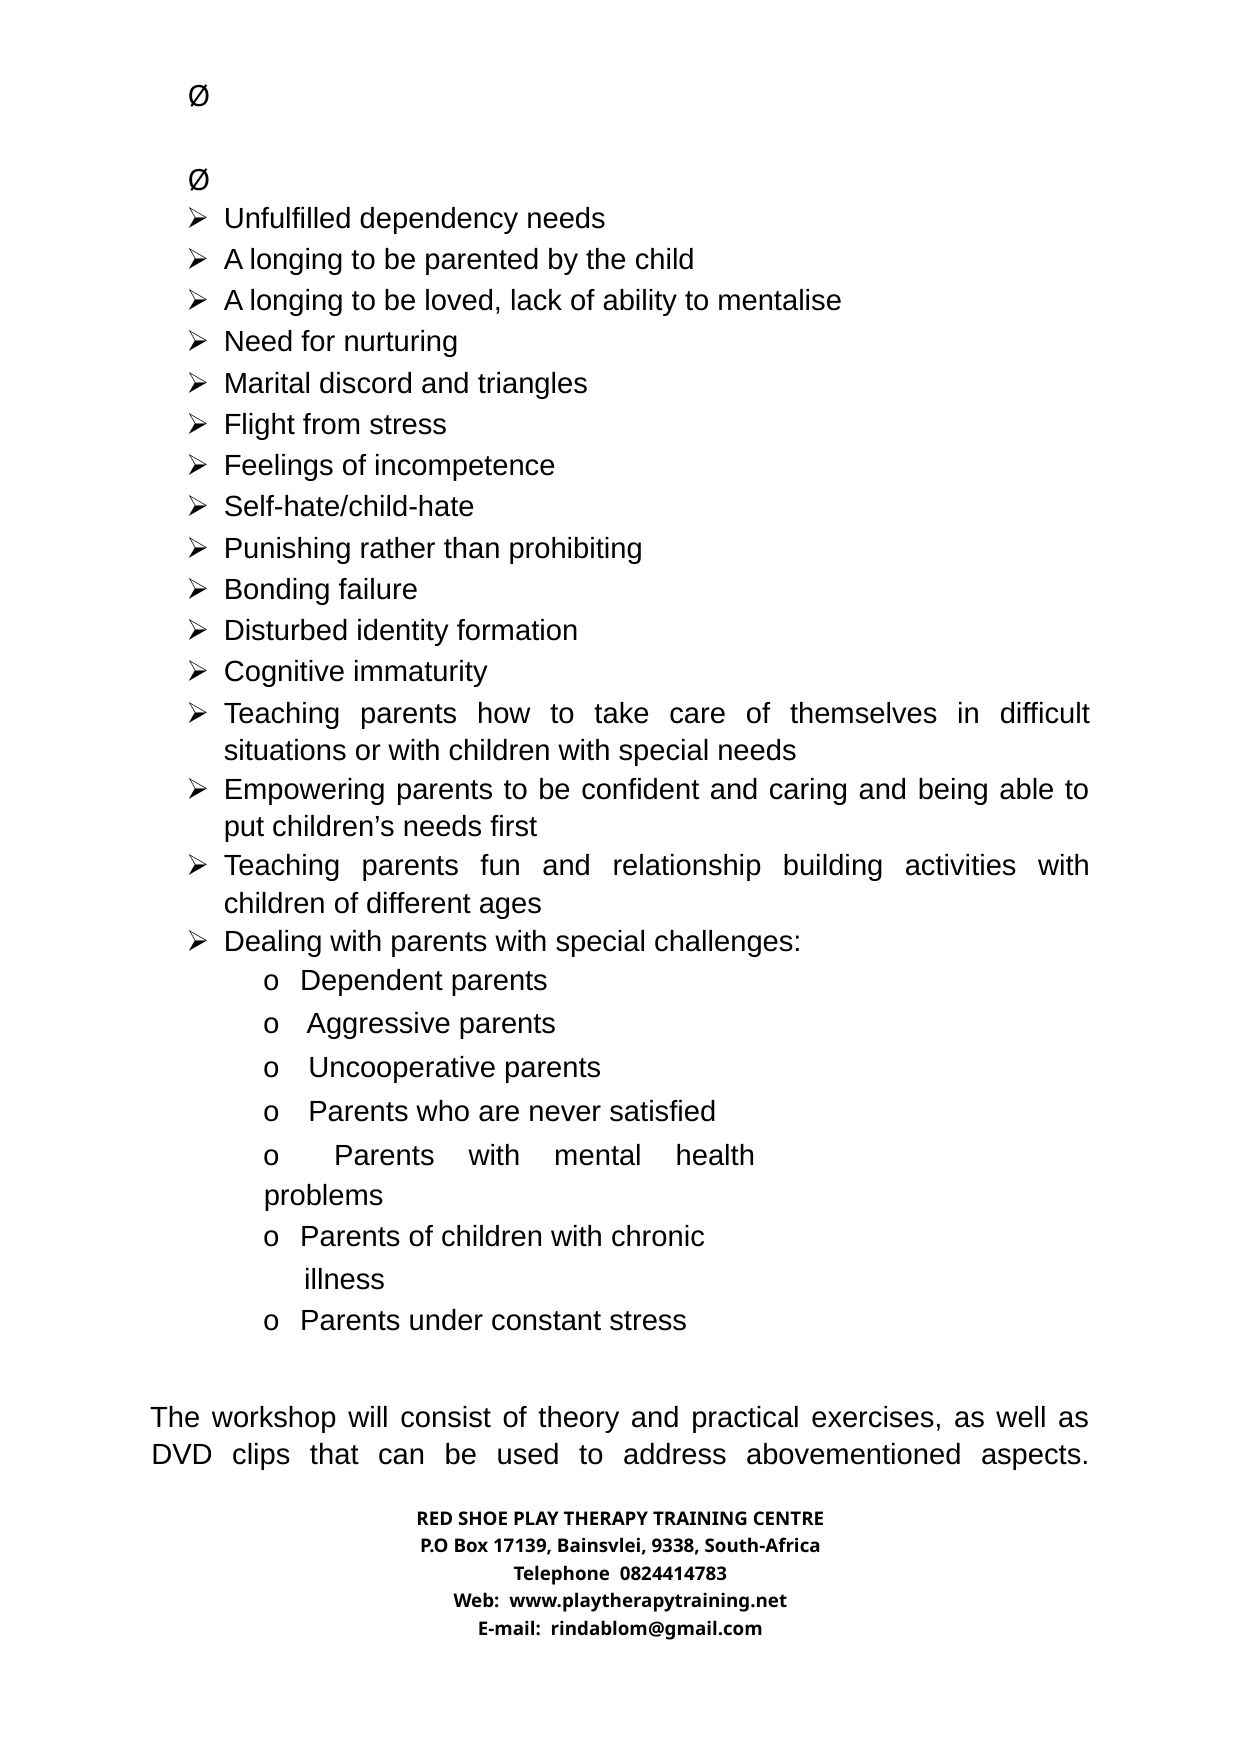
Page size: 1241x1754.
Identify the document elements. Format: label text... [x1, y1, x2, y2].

list Teaching parents how to take care of themselves in difficult situations or with children with special needs [186, 696, 1091, 767]
list Parents with mental health problems [262, 1138, 756, 1211]
list Dealing with parents with special challenges: [186, 924, 1091, 958]
text illness [263, 1262, 756, 1296]
list Need for nurturing [186, 324, 1091, 358]
list Parents of children with chronic [262, 1219, 756, 1255]
list A longing to be loved, lack of ability to mentalise [186, 283, 1091, 317]
list Feelings of incompetence [186, 448, 1091, 482]
list Uncooperative parents [262, 1050, 756, 1086]
list A longing to be parented by the child [186, 242, 1091, 276]
list Parents under constant stress [262, 1303, 756, 1339]
list Bonding failure [186, 572, 1091, 606]
list Cognitive immaturity [186, 654, 1091, 688]
list Parents who are never satisfied [262, 1094, 756, 1130]
list Dependent parents [262, 963, 756, 999]
list Self-hate/child-hate [186, 489, 1091, 523]
list Punishing rather than prohibiting [186, 531, 1091, 564]
list Unfulfilled dependency needs [186, 201, 1091, 234]
list Teaching parents fun and relationship building activities with children of different ages [186, 848, 1091, 919]
list Aggressive parents [262, 1006, 756, 1043]
list Flight from stress [186, 407, 1091, 441]
list Disturbed identity formation [186, 613, 1091, 647]
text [150, 1400, 1091, 1471]
list Empowering parents to be confident and caring and being able to put children’s needs first [186, 772, 1091, 843]
list Marital discord and triangles [186, 366, 1091, 399]
